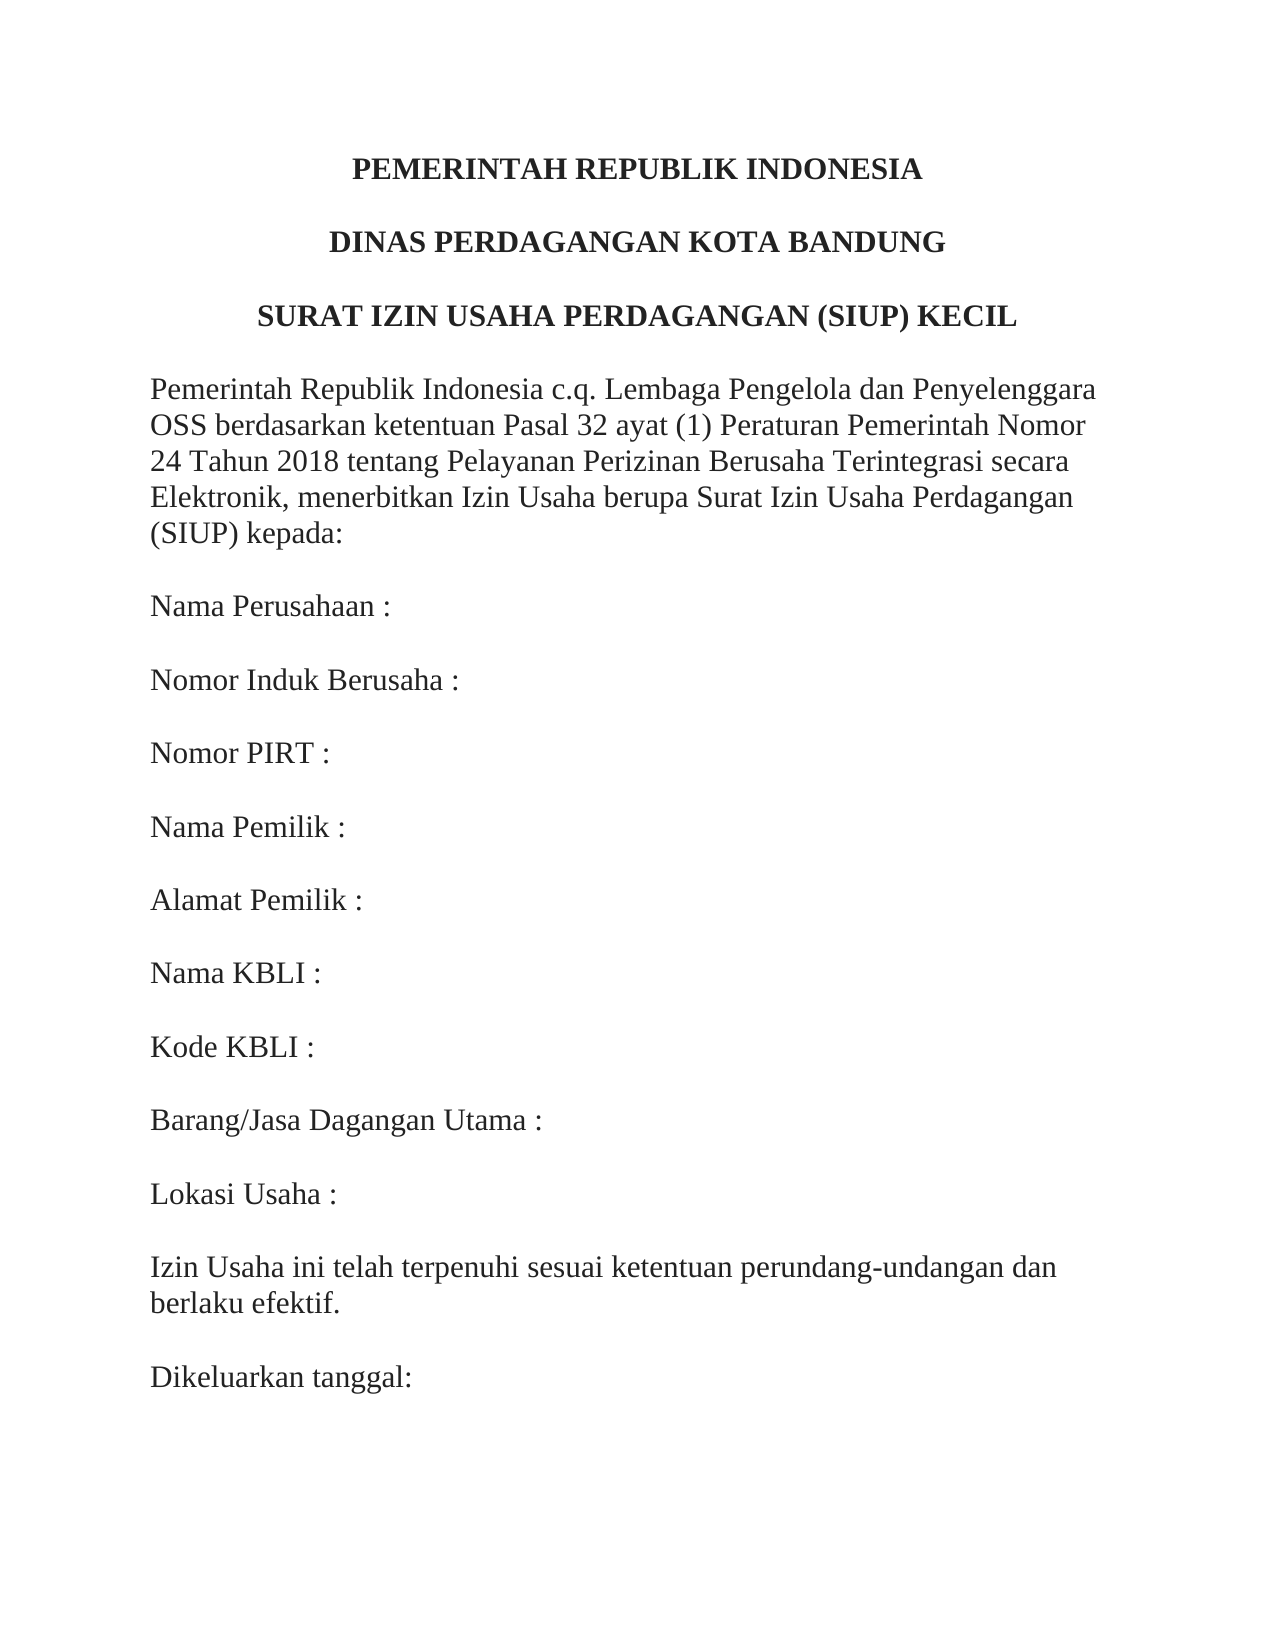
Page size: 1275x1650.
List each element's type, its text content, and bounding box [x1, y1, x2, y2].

text Barang/Jasa Dagangan Utama : [150, 1102, 1125, 1137]
text Izin Usaha ini telah terpenuhi sesuai ketentuan perundang-undangan dan berlaku efektif. [150, 1248, 1125, 1320]
text Dikeluarkan tanggal: [150, 1358, 1125, 1394]
text DINAS PERDAGANGAN KOTA BANDUNG [150, 223, 1125, 259]
text Nama Pemilik : [150, 808, 1125, 844]
text Alamat Pemilik : [150, 881, 1125, 917]
text Nomor Induk Berusaha : [150, 661, 1125, 697]
text Nama KBLI : [150, 955, 1125, 991]
text Nomor PIRT : [150, 734, 1125, 770]
text Nama Perusahaan : [150, 587, 1125, 623]
text Pemerintah Republik Indonesia c.q. Lembaga Pengelola dan Penyelenggara OSS berdasarkan ketentuan Pasal 32 ayat (1) Peraturan Pemerintah Nomor 24 Tahun 2018 tentang Pelayanan Perizinan Berusaha Terintegrasi secara Elektronik, menerbitkan Izin Usaha berupa Surat Izin Usaha Perdagangan (SIUP) kepada: [150, 370, 1125, 550]
text Lokasi Usaha : [150, 1175, 1125, 1211]
text SURAT IZIN USAHA PERDAGANGAN (SIUP) KECIL [150, 297, 1125, 333]
text PEMERINTAH REPUBLIK INDONESIA [150, 150, 1125, 186]
text Kode KBLI : [150, 1028, 1125, 1064]
